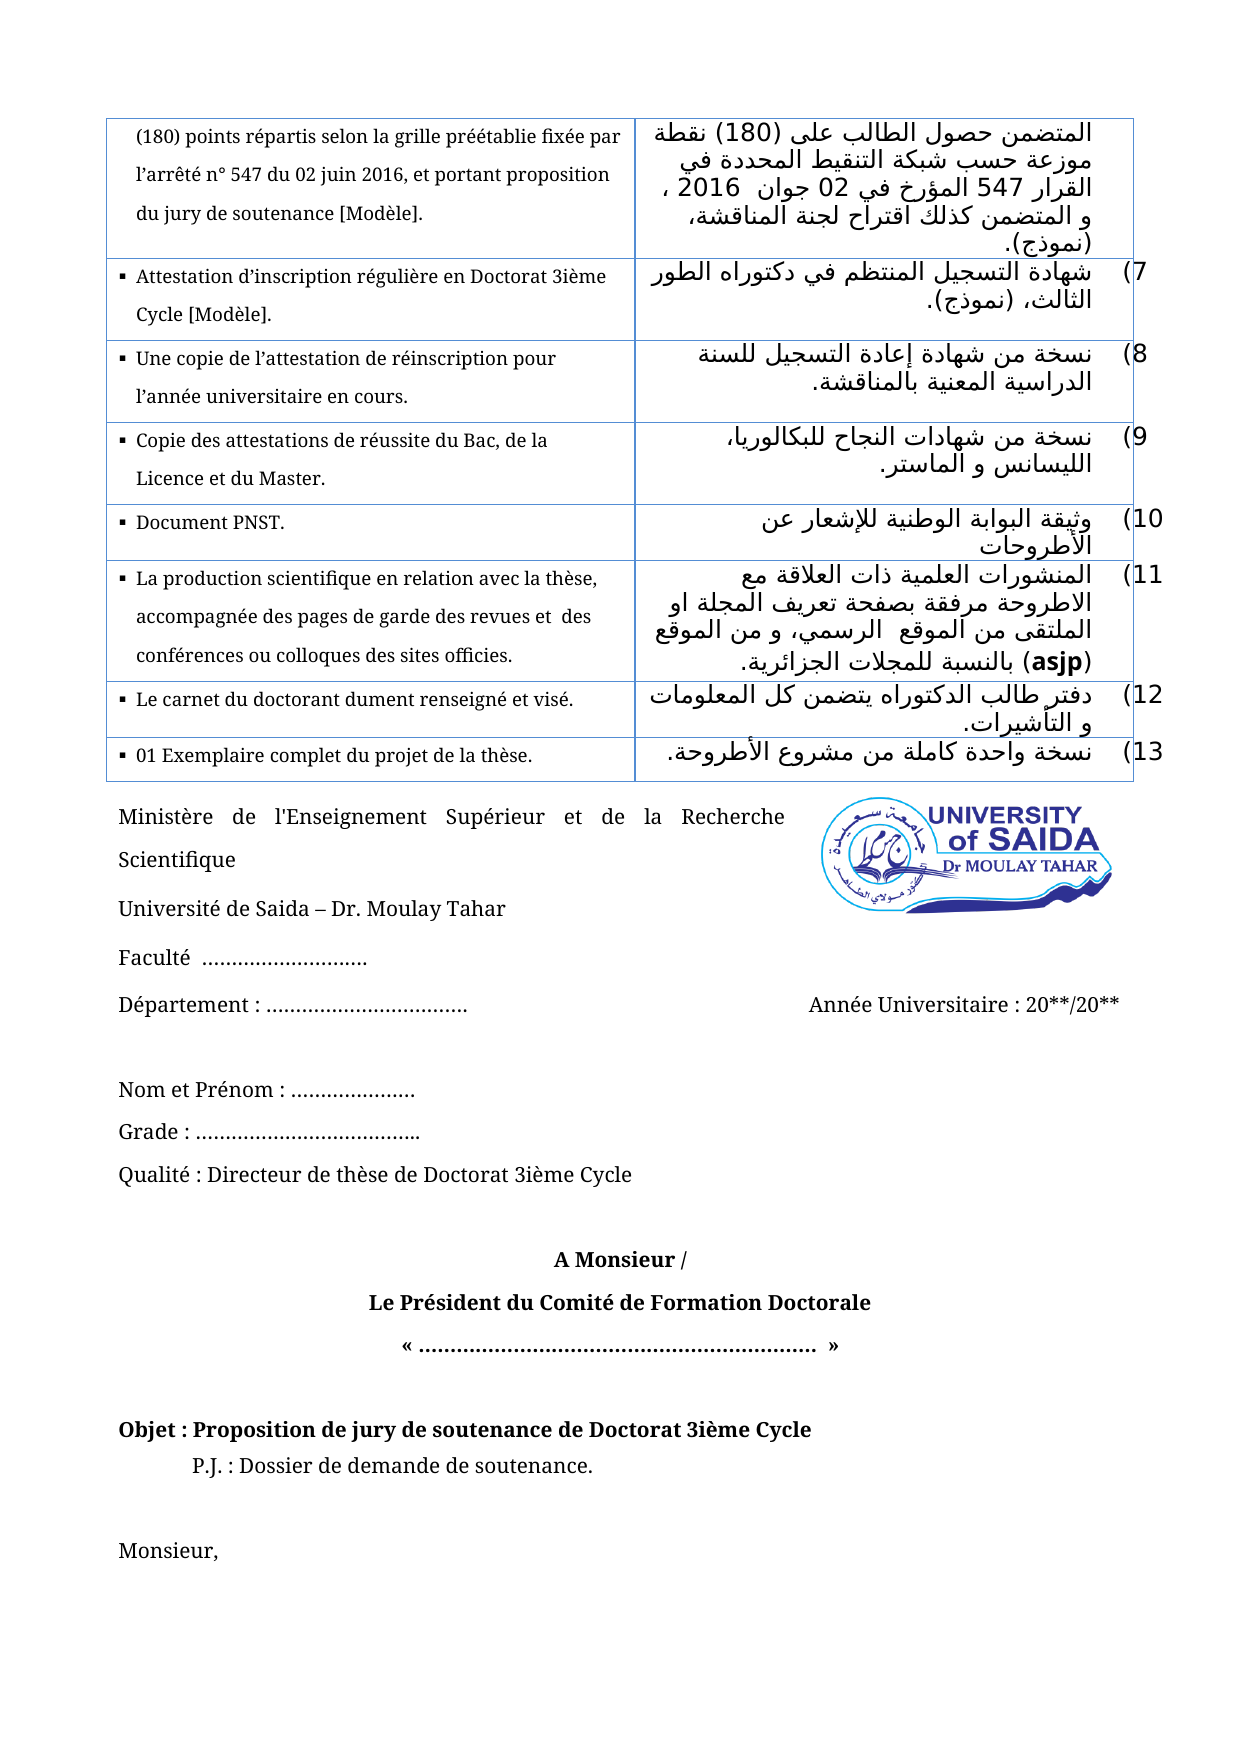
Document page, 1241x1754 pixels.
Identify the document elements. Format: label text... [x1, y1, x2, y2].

table_cell دفتر طالب الدكتوراه يتضمن كل المعلومات و التأشيرات. [636, 682, 1133, 737]
table_cell La production scientifique en relation avec la thèse, accompagnée des pages de garde des revues et des conférences ou colloques des sites officies. [107, 561, 634, 681]
text A Monsieur / [118, 1245, 1122, 1274]
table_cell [107, 119, 634, 258]
table_cell Département : ……………………………. [107, 984, 797, 1032]
text Grade : ……………………………….. [118, 1117, 1122, 1146]
text Monsieur, [118, 1536, 1122, 1565]
text « ……………………………………………………… » [118, 1330, 1122, 1359]
table_cell 01 Exemplaire complet du projet de la thèse. [107, 738, 634, 781]
table_cell Le carnet du doctorant dument renseigné et visé. [107, 682, 634, 737]
text Objet : Proposition de jury de soutenance de Doctorat 3ième Cycle [118, 1416, 1122, 1444]
table_cell المنشورات العلمية ذات العلاقة مع الاطروحة مرفقة بصفحة تعريف المجلة او الملتقى من الموقع الرسمي، و من الموقع (asjp) بالنسبة للمجلات الجزائرية. [636, 561, 1133, 681]
table_cell نسخة من شهادات النجاح للبكالوريا، الليسانس و الماستر. [636, 423, 1133, 504]
table_cell Attestation d’inscription régulière en Doctorat 3ième Cycle [Modèle]. [107, 259, 634, 340]
table_cell Année Universitaire : 20**/20** [797, 984, 1137, 1032]
text Qualité : Directeur de thèse de Doctorat 3ième Cycle [118, 1160, 1122, 1188]
table_header [797, 796, 1137, 984]
table_header Ministère de l'Enseignement Supérieur et de la Recherche Scientifique Université de Saida – Dr. Moulay Tahar Faculté ………………………. [107, 796, 797, 984]
text Le Président du Comité de Formation Doctorale [118, 1288, 1122, 1316]
table_cell Copie des attestations de réussite du Bac, de la Licence et du Master. [107, 423, 634, 504]
table_cell Une copie de l’attestation de réinscription pour l’année universitaire en cours. [107, 341, 634, 422]
table_cell نسخة واحدة كاملة من مشروع الأطروحة. [636, 738, 1133, 781]
table_cell نسخة من شهادة إعادة التسجيل للسنة الدراسية المعنية بالمناقشة. [636, 341, 1133, 422]
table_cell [636, 119, 1133, 258]
table_cell وثيقة البوابة الوطنية للإشعار عن الأطروحات [636, 505, 1133, 560]
table_cell Document PNST. [107, 505, 634, 560]
table_cell شهادة التسجيل المنتظم في دكتوراه الطور الثالث، (نموذج). [636, 259, 1133, 340]
text Nom et Prénom : ………………… [118, 1075, 1122, 1103]
text P.J. : Dossier de demande de soutenance. [118, 1451, 1122, 1479]
picture [820, 796, 1114, 915]
